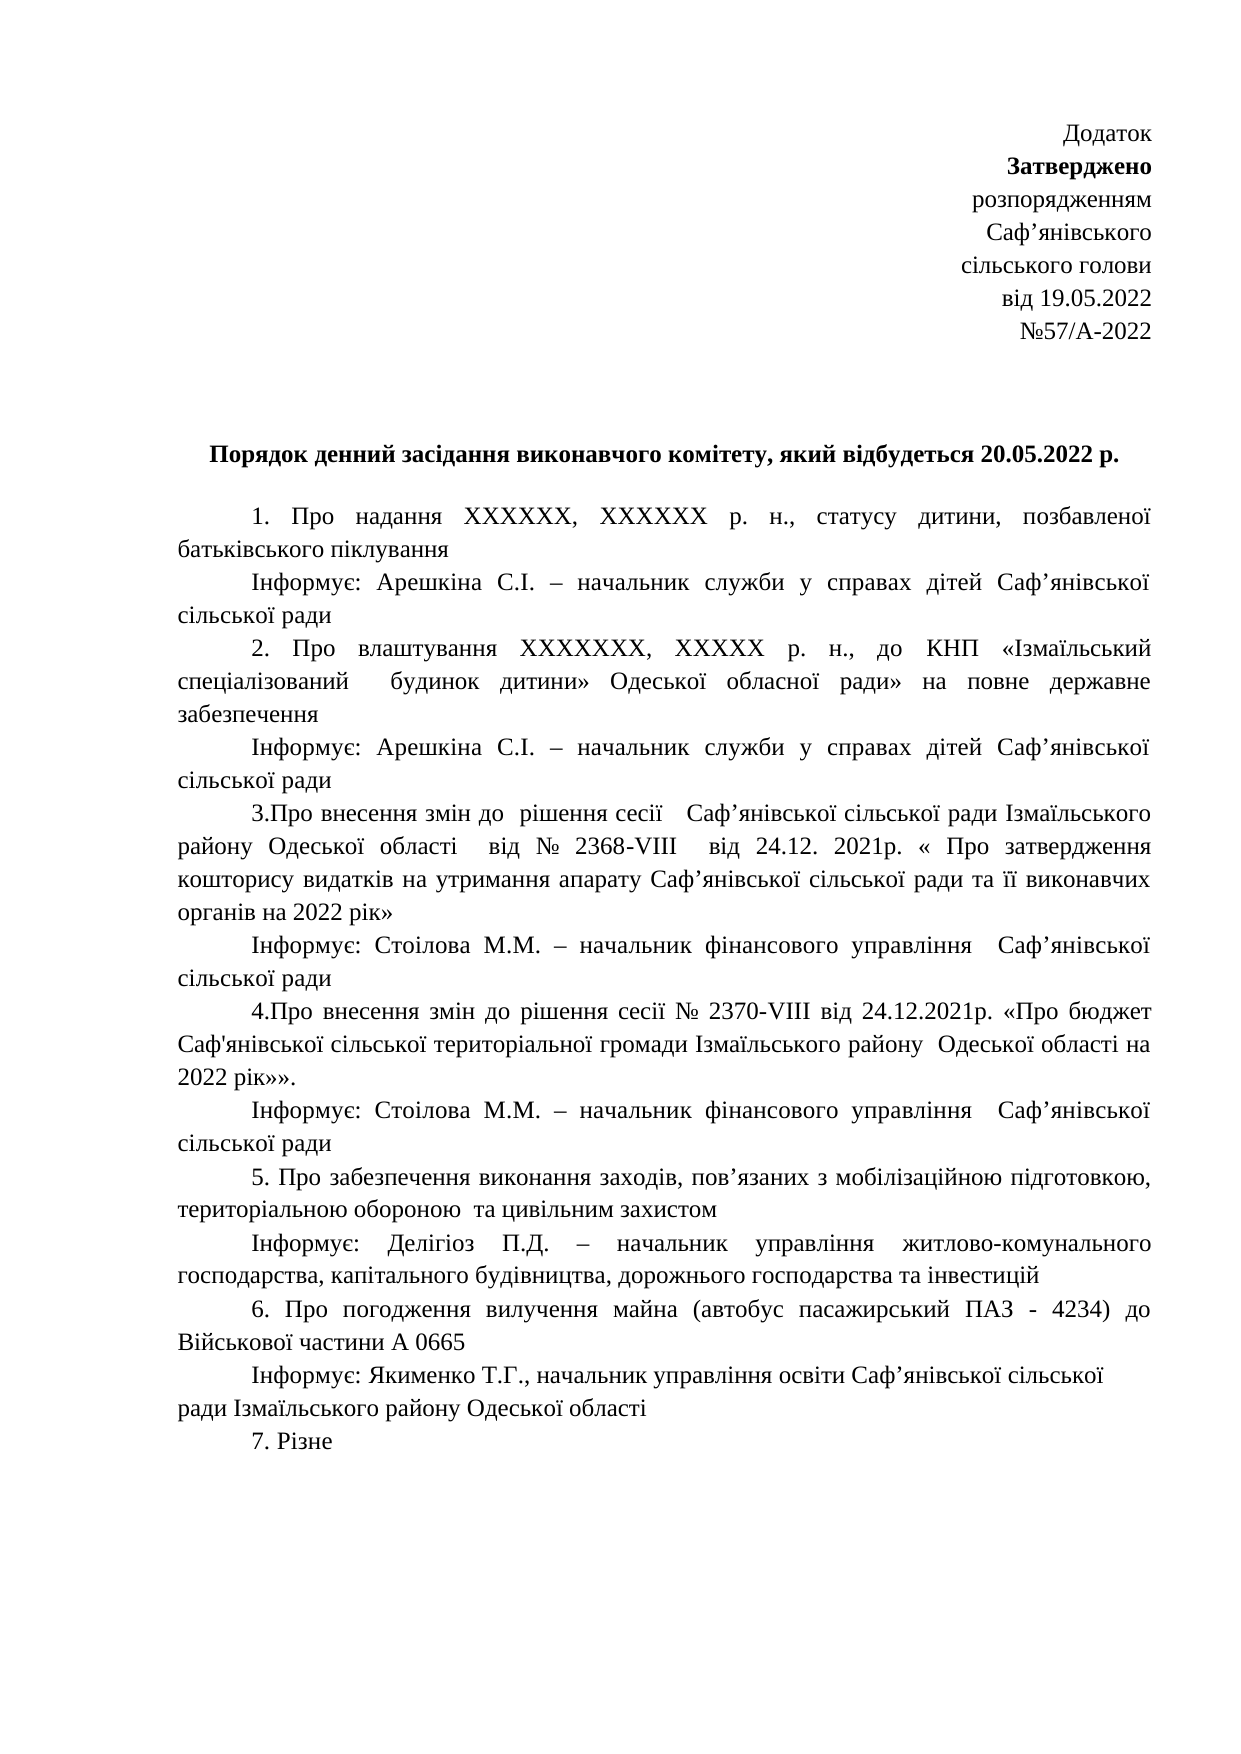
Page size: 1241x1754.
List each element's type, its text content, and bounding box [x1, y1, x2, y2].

text від 19.05.2022 [177, 283, 1152, 312]
text Саф’янівського [177, 217, 1152, 246]
text 5. Про забезпечення виконання заходів, пов’язаних з мобілізаційною підготовкою, територіальною обороною та цивільним захистом [177, 1162, 1152, 1223]
text 3.Про внесення змін до рішення сесії Саф’янівської сільської ради Ізмаїльського району Одеської області від № 2368-VIII від 24.12. 2021р. « Про затвердження кошторису видатків на утримання апарату Саф’янівської сільської ради та її виконавчих органів на 2022 рік» [177, 798, 1152, 926]
text Інформує: Делігіоз П.Д. – начальник управління житлово-комунального господарства, капітального будівництва, дорожнього господарства та інвестицій [177, 1228, 1152, 1289]
text Додаток [177, 118, 1152, 147]
text 4.Про внесення змін до рішення сесії № 2370-VIII від 24.12.2021р. «Про бюджет Саф'янівської сільської територіальної громади Ізмаїльського району Одеської області на 2022 рік»». [177, 996, 1152, 1091]
text №57/А-2022 [177, 316, 1152, 345]
text 7. Різне [177, 1426, 1152, 1454]
text 6. Про погодження вилучення майна (автобус пасажирський ПАЗ - 4234) до Військової частини А 0665 [177, 1294, 1152, 1355]
text 2. Про влаштування ХХХХХХХ, ХХХХХ р. н., до КНП «Ізмаїльський спеціалізований будинок дитини» Одеської обласної ради» на повне державне забезпечення [177, 633, 1152, 728]
text Затверджено [177, 151, 1152, 180]
text сільського голови [177, 250, 1152, 279]
text Інформує: Стоілова М.М. – начальник фінансового управління Саф’янівської сільської ради [177, 1096, 1152, 1157]
text Інформує: Стоілова М.М. – начальник фінансового управління Саф’янівської сільської ради [177, 930, 1152, 992]
text Інформує: Якименко Т.Г., начальник управління освіти Саф’янівської сільської ради Ізмаїльського району Одеської області [177, 1360, 1152, 1421]
text розпорядженням [177, 184, 1152, 213]
text Інформує: Арешкіна С.І. – начальник служби у справах дітей Саф’янівської сільської ради [177, 732, 1152, 794]
text Інформує: Арешкіна С.І. – начальник служби у справах дітей Саф’янівської сільської ради [177, 567, 1152, 629]
text 1. Про надання ХХХХХХ, ХХХХХХ р. н., статусу дитини, позбавленої батьківського піклування [177, 501, 1152, 563]
text Порядок денний засідання виконавчого комітету, який відбудеться 20.05.2022 р. [177, 439, 1152, 468]
